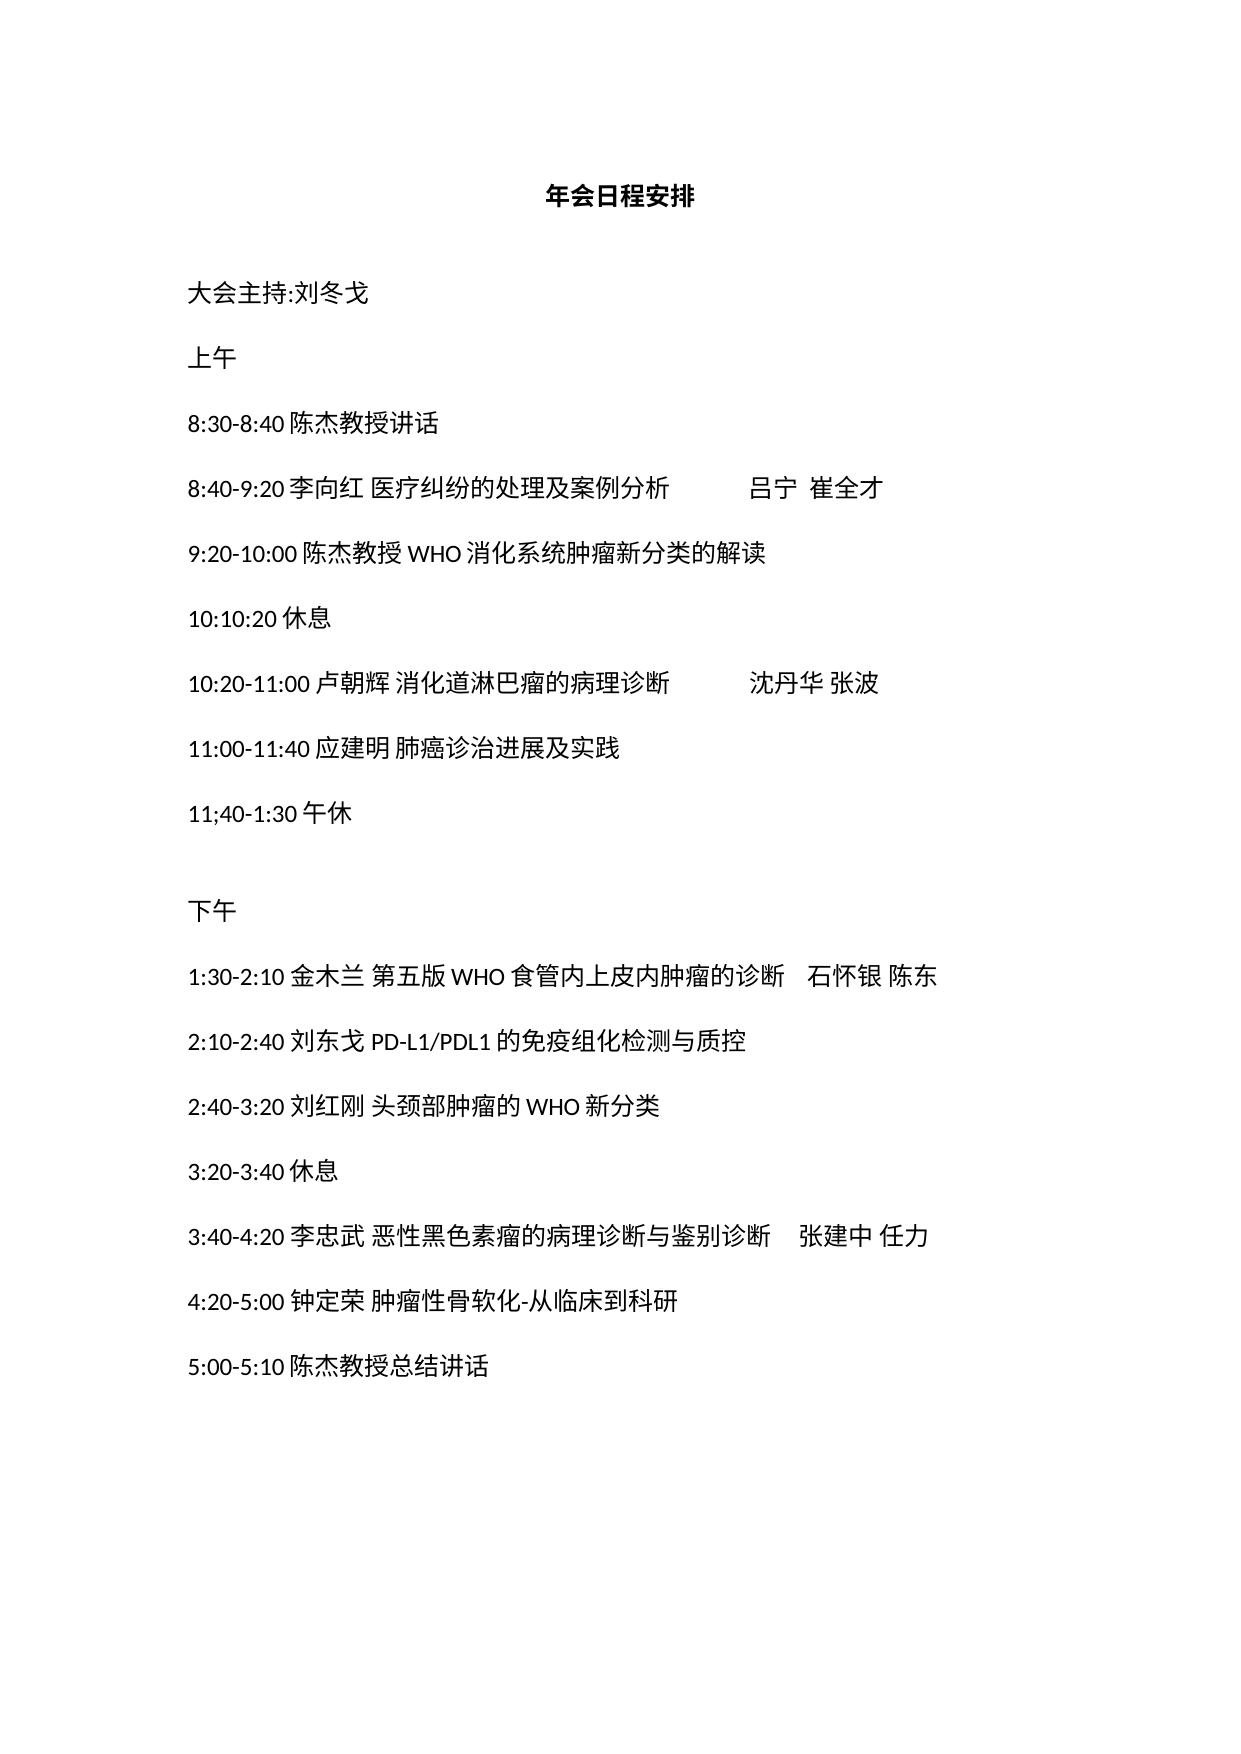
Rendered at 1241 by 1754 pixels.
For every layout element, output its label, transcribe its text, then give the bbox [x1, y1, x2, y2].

text 大会主持:刘冬戈 [187, 259, 1053, 324]
text 8:30-8:40陈杰教授讲话 [187, 389, 1053, 454]
text 2:10-2:40 刘东戈 PD-L1/PDL1的免疫组化检测与质控 [187, 1007, 1053, 1072]
text 8:40-9:20李向红 医疗纠纷的处理及案例分析 吕宁 崔全才 [187, 454, 1053, 519]
text 5:00-5:10陈杰教授总结讲话 [187, 1332, 1053, 1397]
text 下午 [187, 877, 1053, 942]
text 10:20-11:00卢朝辉 消化道淋巴瘤的病理诊断 沈丹华 张波 [187, 649, 1053, 714]
text 11;40-1:30午休 [187, 779, 1053, 844]
text 11:00-11:40应建明 肺癌诊治进展及实践 [187, 714, 1053, 779]
text 上午 [187, 324, 1053, 389]
text 9:20-10:00陈杰教授WHO消化系统肿瘤新分类的解读 [187, 519, 1053, 584]
text 10:10:20休息 [187, 584, 1053, 649]
text 4:20-5:00 钟定荣 肿瘤性骨软化-从临床到科研 [187, 1267, 1053, 1332]
text 1:30-2:10 金木兰 第五版WHO食管内上皮内肿瘤的诊断 石怀银 陈东 [187, 942, 1053, 1007]
text 3:40-4:20 李忠武 恶性黑色素瘤的病理诊断与鉴别诊断 张建中 任力 [187, 1202, 1053, 1267]
text 年会日程安排 [187, 162, 1053, 227]
text 2:40-3:20 刘红刚 头颈部肿瘤的WHO新分类 [187, 1072, 1053, 1137]
text 3:20-3:40休息 [187, 1137, 1053, 1202]
